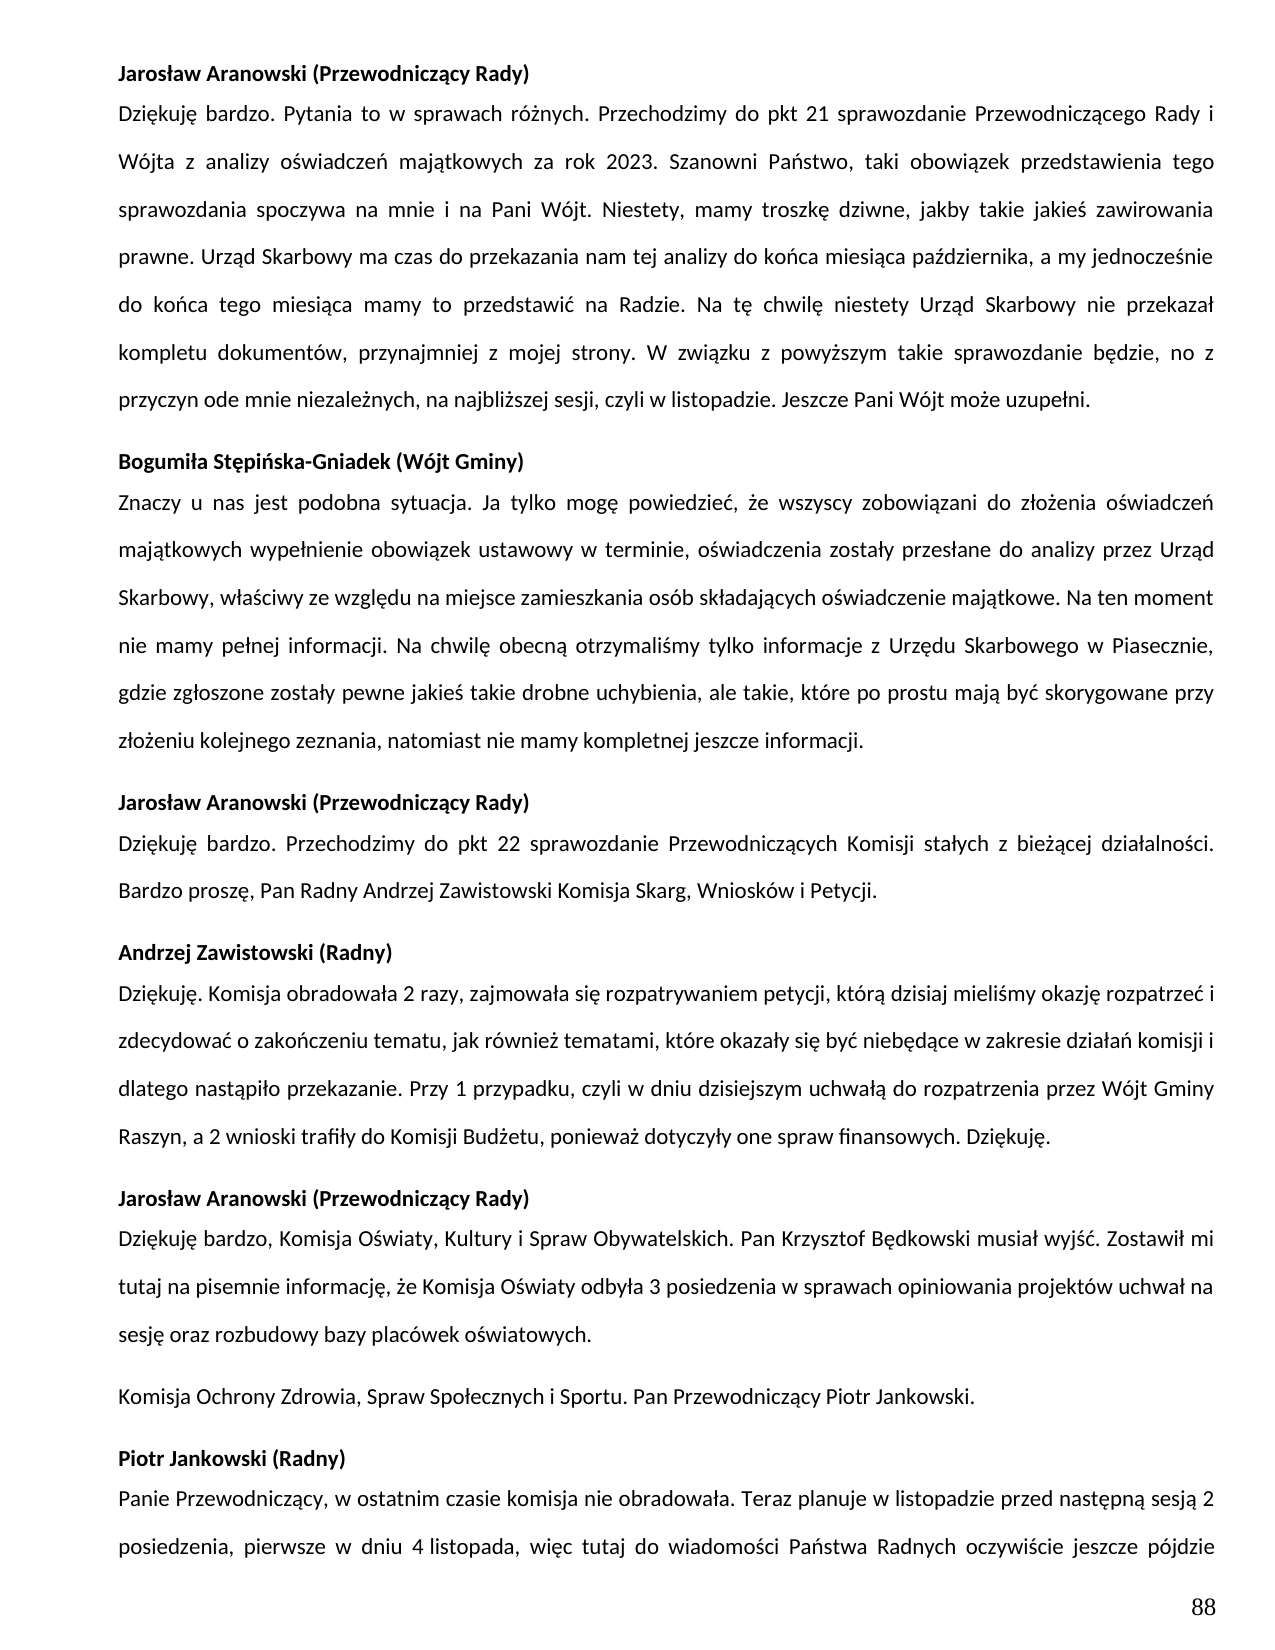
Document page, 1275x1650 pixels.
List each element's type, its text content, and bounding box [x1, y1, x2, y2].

subtitle Piotr Jankowski (Radny) [118, 1444, 1216, 1472]
subtitle Jarosław Aranowski (Przewodniczący Rady) [118, 1184, 1216, 1212]
text Dziękuję bardzo, Komisja Oświaty, Kultury i Spraw Obywatelskich. Pan Krzysztof Będkowski musiał wyjść. Zostawił mi tutaj na pisemnie informację, że Komisja Oświaty odbyła 3 posiedzenia w sprawach opiniowania projektów uchwał na sesję oraz rozbudowy bazy placówek oświatowych. [118, 1224, 1216, 1348]
subtitle Jarosław Aranowski (Przewodniczący Rady) [118, 59, 1216, 87]
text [118, 1484, 1216, 1560]
text Dziękuję bardzo. Przechodzimy do pkt 22 sprawozdanie Przewodniczących Komisji stałych z bieżącej działalności. Bardzo proszę, Pan Radny Andrzej Zawistowski Komisja Skarg, Wniosków i Petycji. [118, 829, 1216, 904]
subtitle Bogumiła Stępińska-Gniadek (Wójt Gminy) [118, 447, 1216, 475]
subtitle Andrzej Zawistowski (Radny) [118, 938, 1216, 966]
subtitle Jarosław Aranowski (Przewodniczący Rady) [118, 788, 1216, 816]
text Dziękuję. Komisja obradowała 2 razy, zajmowała się rozpatrywaniem petycji, którą dzisiaj mieliśmy okazję rozpatrzeć i zdecydować o zakończeniu tematu, jak również tematami, które okazały się być niebędące w zakresie działań komisji i dlatego nastąpiło przekazanie. Przy 1 przypadku, czyli w dniu dzisiejszym uchwałą do rozpatrzenia przez Wójt Gminy Raszyn, a 2 wnioski trafiły do Komisji Budżetu, ponieważ dotyczyły one spraw finansowych. Dziękuję. [118, 979, 1216, 1150]
text Znaczy u nas jest podobna sytuacja. Ja tylko mogę powiedzieć, że wszyscy zobowiązani do złożenia oświadczeń majątkowych wypełnienie obowiązek ustawowy w terminie, oświadczenia zostały przesłane do analizy przez Urząd Skarbowy, właściwy ze względu na miejsce zamieszkania osób składających oświadczenie majątkowe. Na ten moment nie mamy pełnej informacji. Na chwilę obecną otrzymaliśmy tylko informacje z Urzędu Skarbowego w Piasecznie, gdzie zgłoszone zostały pewne jakieś takie drobne uchybienia, ale takie, które po prostu mają być skorygowane przy złożeniu kolejnego zeznania, natomiast nie mamy kompletnej jeszcze informacji. [118, 488, 1216, 754]
text Dziękuję bardzo. Pytania to w sprawach różnych. Przechodzimy do pkt 21 sprawozdanie Przewodniczącego Rady i Wójta z analizy oświadczeń majątkowych za rok 2023. Szanowni Państwo, taki obowiązek przedstawienia tego sprawozdania spoczywa na mnie i na Pani Wójt. Niestety, mamy troszkę dziwne, jakby takie jakieś zawirowania prawne. Urząd Skarbowy ma czas do przekazania nam tej analizy do końca miesiąca października, a my jednocześnie do końca tego miesiąca mamy to przedstawić na Radzie. Na tę chwilę niestety Urząd Skarbowy nie przekazał kompletu dokumentów, przynajmniej z mojej strony. W związku z powyższym takie sprawozdanie będzie, no z przyczyn ode mnie niezależnych, na najbliższej sesji, czyli w listopadzie. Jeszcze Pani Wójt może uzupełni. [118, 99, 1216, 413]
text Komisja Ochrony Zdrowia, Spraw Społecznych i Sportu. Pan Przewodniczący Piotr Jankowski. [118, 1382, 1216, 1410]
